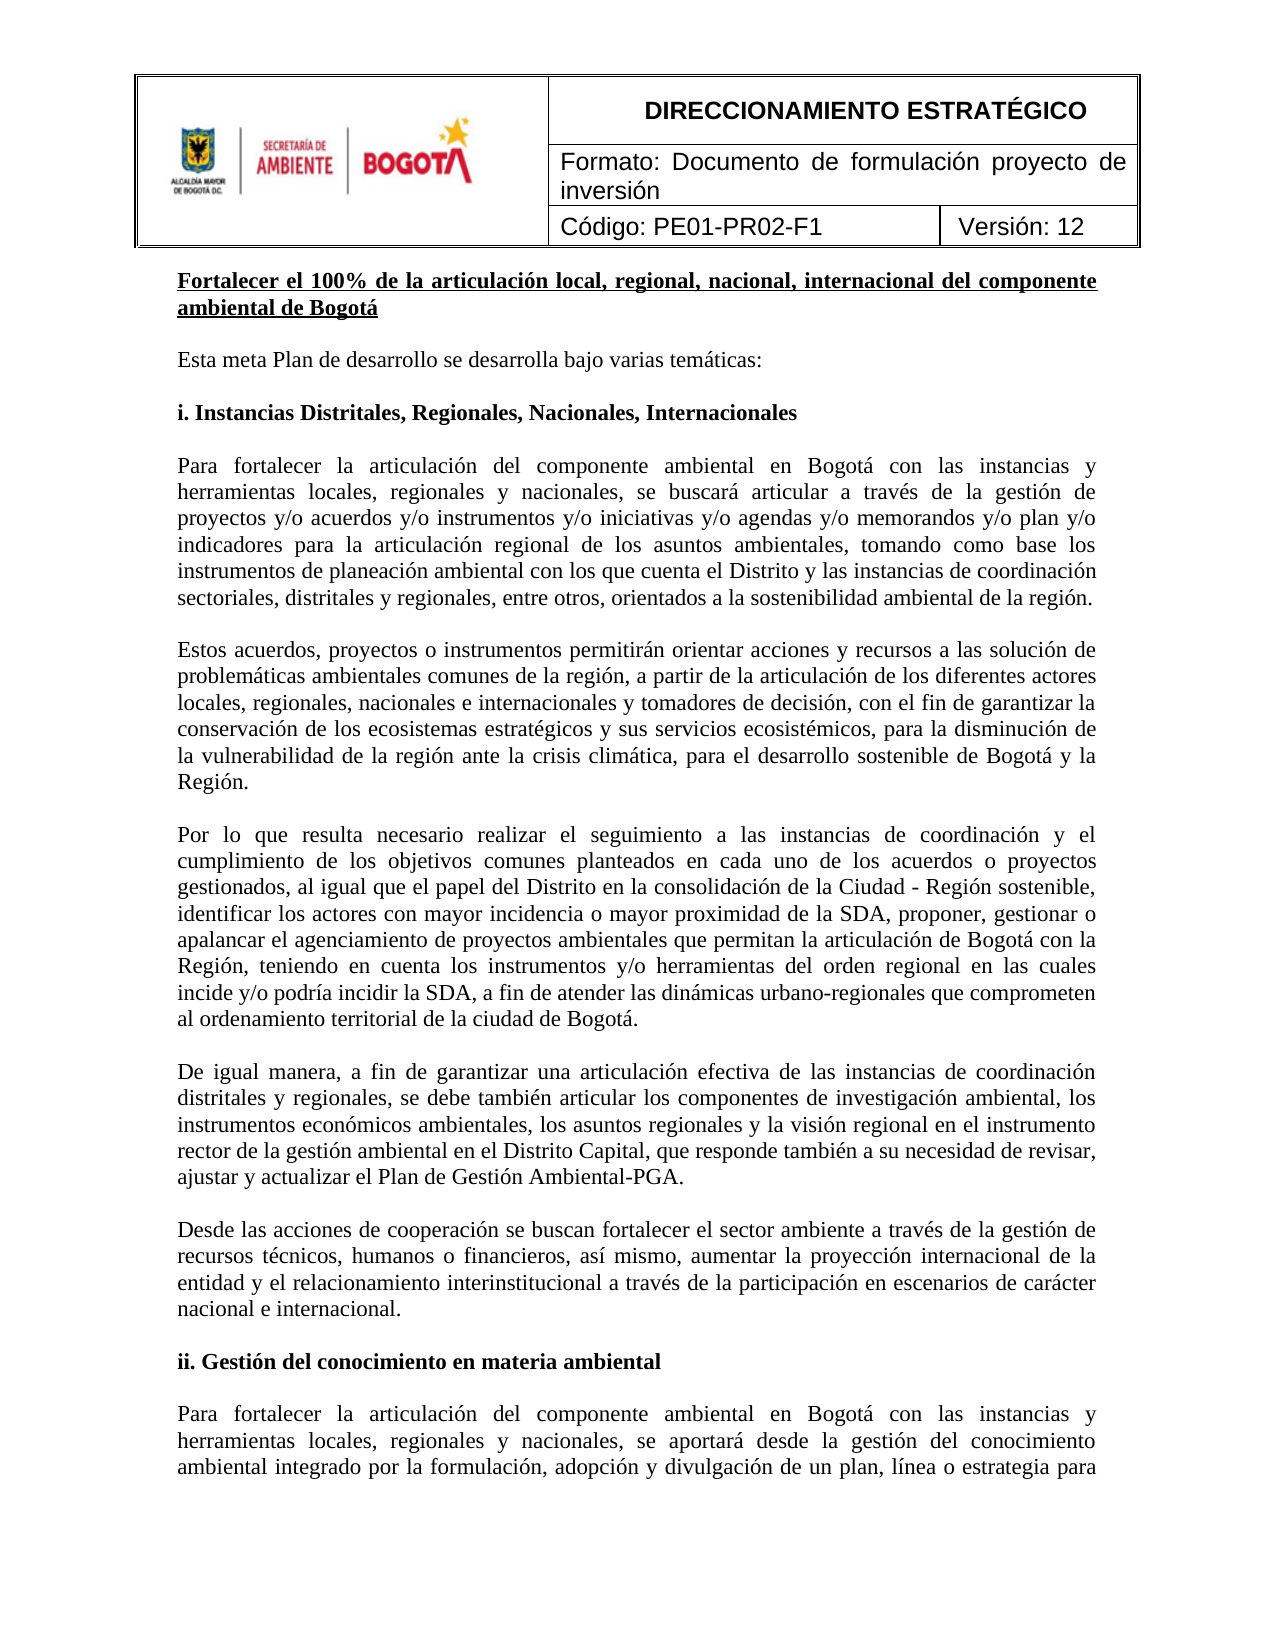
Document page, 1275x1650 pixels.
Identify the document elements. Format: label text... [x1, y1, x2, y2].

text Fortalecer el 100% de la articulación local, regional, nacional, internacional del componente ambiental de Bogotá [177, 267, 1098, 290]
text Para fortalecer la articulación del componente ambiental en Bogotá con las instancias y herramientas locales, regionales y nacionales, se buscará articular a través de la gestión de proyectos y/o acuerdos y/o instrumentos y/o iniciativas y/o agendas y/o memorandos y/o plan y/o indicadores para la articulación regional de los asuntos ambientales, tomando como base los instrumentos de planeación ambiental con los que cuenta el Distrito y las instancias de coordinación sectoriales, distritales y regionales, entre otros, orientados a la sostenibilidad ambiental de la región. [177, 452, 1098, 610]
picture [147, 78, 501, 243]
text Fortalecer el 100% de la articulación local, regional, nacional, internacional del componente ambiental de Bogotá [177, 291, 1098, 320]
text Esta meta Plan de desarrollo se desarrolla bajo varias temáticas: [177, 346, 1098, 373]
text Por lo que resulta necesario realizar el seguimiento a las instancias de coordinación y el cumplimiento de los objetivos comunes planteados en cada uno de los acuerdos o proyectos gestionados, al igual que el papel del Distrito en la consolidación de la Ciudad - Región sostenible, identificar los actores con mayor incidencia o mayor proximidad de la SDA, proponer, gestionar o apalancar el agenciamiento de proyectos ambientales que permitan la articulación de Bogotá con la Región, teniendo en cuenta los instrumentos y/o herramientas del orden regional en las cuales incide y/o podría incidir la SDA, a fin de atender las dinámicas urbano-regionales que comprometen al ordenamiento territorial de la ciudad de Bogotá. [177, 821, 1098, 1032]
text Estos acuerdos, proyectos o instrumentos permitirán orientar acciones y recursos a las solución de problemáticas ambientales comunes de la región, a partir de la articulación de los diferentes actores locales, regionales, nacionales e internacionales y tomadores de decisión, con el fin de garantizar la conservación de los ecosistemas estratégicos y sus servicios ecosistémicos, para la disminución de la vulnerabilidad de la región ante la crisis climática, para el desarrollo sostenible de Bogotá y la Región. [177, 636, 1098, 794]
text De igual manera, a fin de garantizar una articulación efectiva de las instancias de coordinación distritales y regionales, se debe también articular los componentes de investigación ambiental, los instrumentos económicos ambientales, los asuntos regionales y la visión regional en el instrumento rector de la gestión ambiental en el Distrito Capital, que responde también a su necesidad de revisar, ajustar y actualizar el Plan de Gestión Ambiental-PGA. [177, 1058, 1098, 1190]
text Desde las acciones de cooperación se buscan fortalecer el sector ambiente a través de la gestión de recursos técnicos, humanos o financieros, así mismo, aumentar la proyección internacional de la entidad y el relacionamiento interinstitucional a través de la participación en escenarios de carácter nacional e internacional. [177, 1216, 1098, 1321]
text ii. Gestión del conocimiento en materia ambiental [177, 1348, 1098, 1374]
text i. Instancias Distritales, Regionales, Nacionales, Internacionales [177, 399, 1098, 425]
